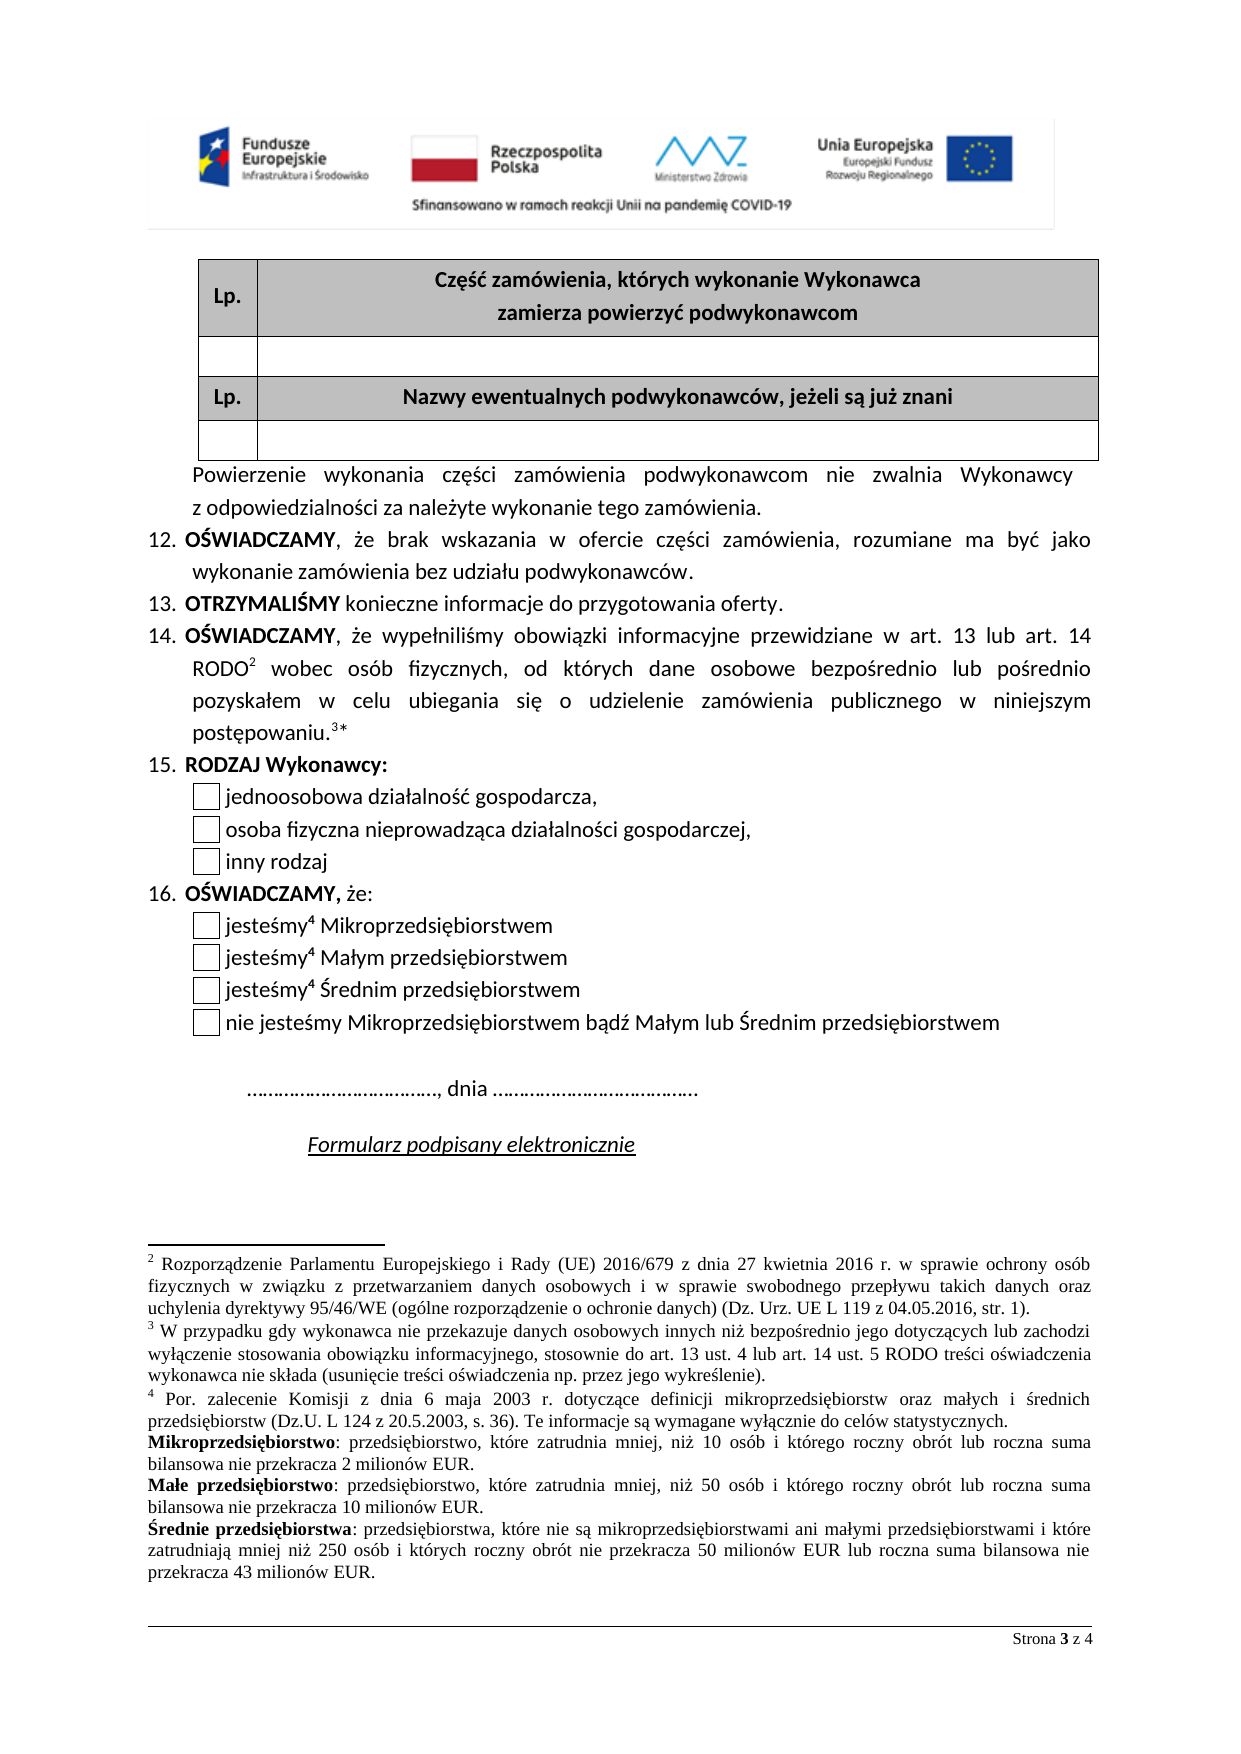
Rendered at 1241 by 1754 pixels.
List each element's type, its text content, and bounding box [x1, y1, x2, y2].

text ………………………………, dnia ………………………………… [148, 1074, 797, 1102]
text jesteśmy Mikroprzedsiębiorstwem [192, 911, 1092, 939]
table_cell Lp. [199, 377, 257, 420]
table_cell Nazwy ewentualnych podwykonawców, jeżeli są już znani [258, 377, 1098, 420]
text jesteśmy4 Średnim przedsiębiorstwem [192, 976, 1092, 1004]
list RODZAJ Wykonawcy: [148, 750, 1092, 778]
text Powierzenie wykonania części zamówienia podwykonawcom nie zwalnia Wykonawcy z odpowiedzialności za należyte wykonanie tego zamówienia. [192, 461, 1092, 521]
text jednoosobowa działalność gospodarcza, [192, 782, 1092, 811]
table_header Lp. [199, 260, 257, 336]
list OŚWIADCZAMY, że brak wskazania w ofercie części zamówienia, rozumiane ma być jako wykonanie zamówienia bez udziału podwykonawców. [148, 525, 1092, 585]
list OŚWIADCZAMY, że: [148, 879, 1092, 907]
text nie jesteśmy Mikroprzedsiębiorstwem bądź Małym lub Średnim przedsiębiorstwem [192, 1008, 1092, 1036]
list OTRZYMALIŚMY konieczne informacje do przygotowania oferty. [148, 589, 1092, 617]
text osoba fizyczna nieprowadząca działalności gospodarczej, [192, 815, 1092, 843]
table_cell [258, 337, 1098, 376]
table_header Część zamówienia, których wykonanie Wykonawca zamierza powierzyć podwykonawcom [258, 260, 1098, 336]
list OŚWIADCZAMY, że wypełniliśmy obowiązki informacyjne przewidziane w art. 13 lub art. 14 RODO wobec osób fizycznych, od których dane osobowe bezpośrednio lub pośrednio pozyskałem w celu ubiegania się o udzielenie zamówienia publicznego w niniejszym postępowaniu.* [148, 622, 1092, 746]
picture [147, 118, 1056, 231]
table_cell [199, 421, 257, 460]
text jesteśmy4 Małym przedsiębiorstwem [192, 943, 1092, 971]
table_cell [258, 421, 1098, 460]
text inny rodzaj [192, 847, 1092, 875]
text Formularz podpisany elektronicznie [148, 1130, 797, 1158]
table_cell [199, 337, 257, 376]
